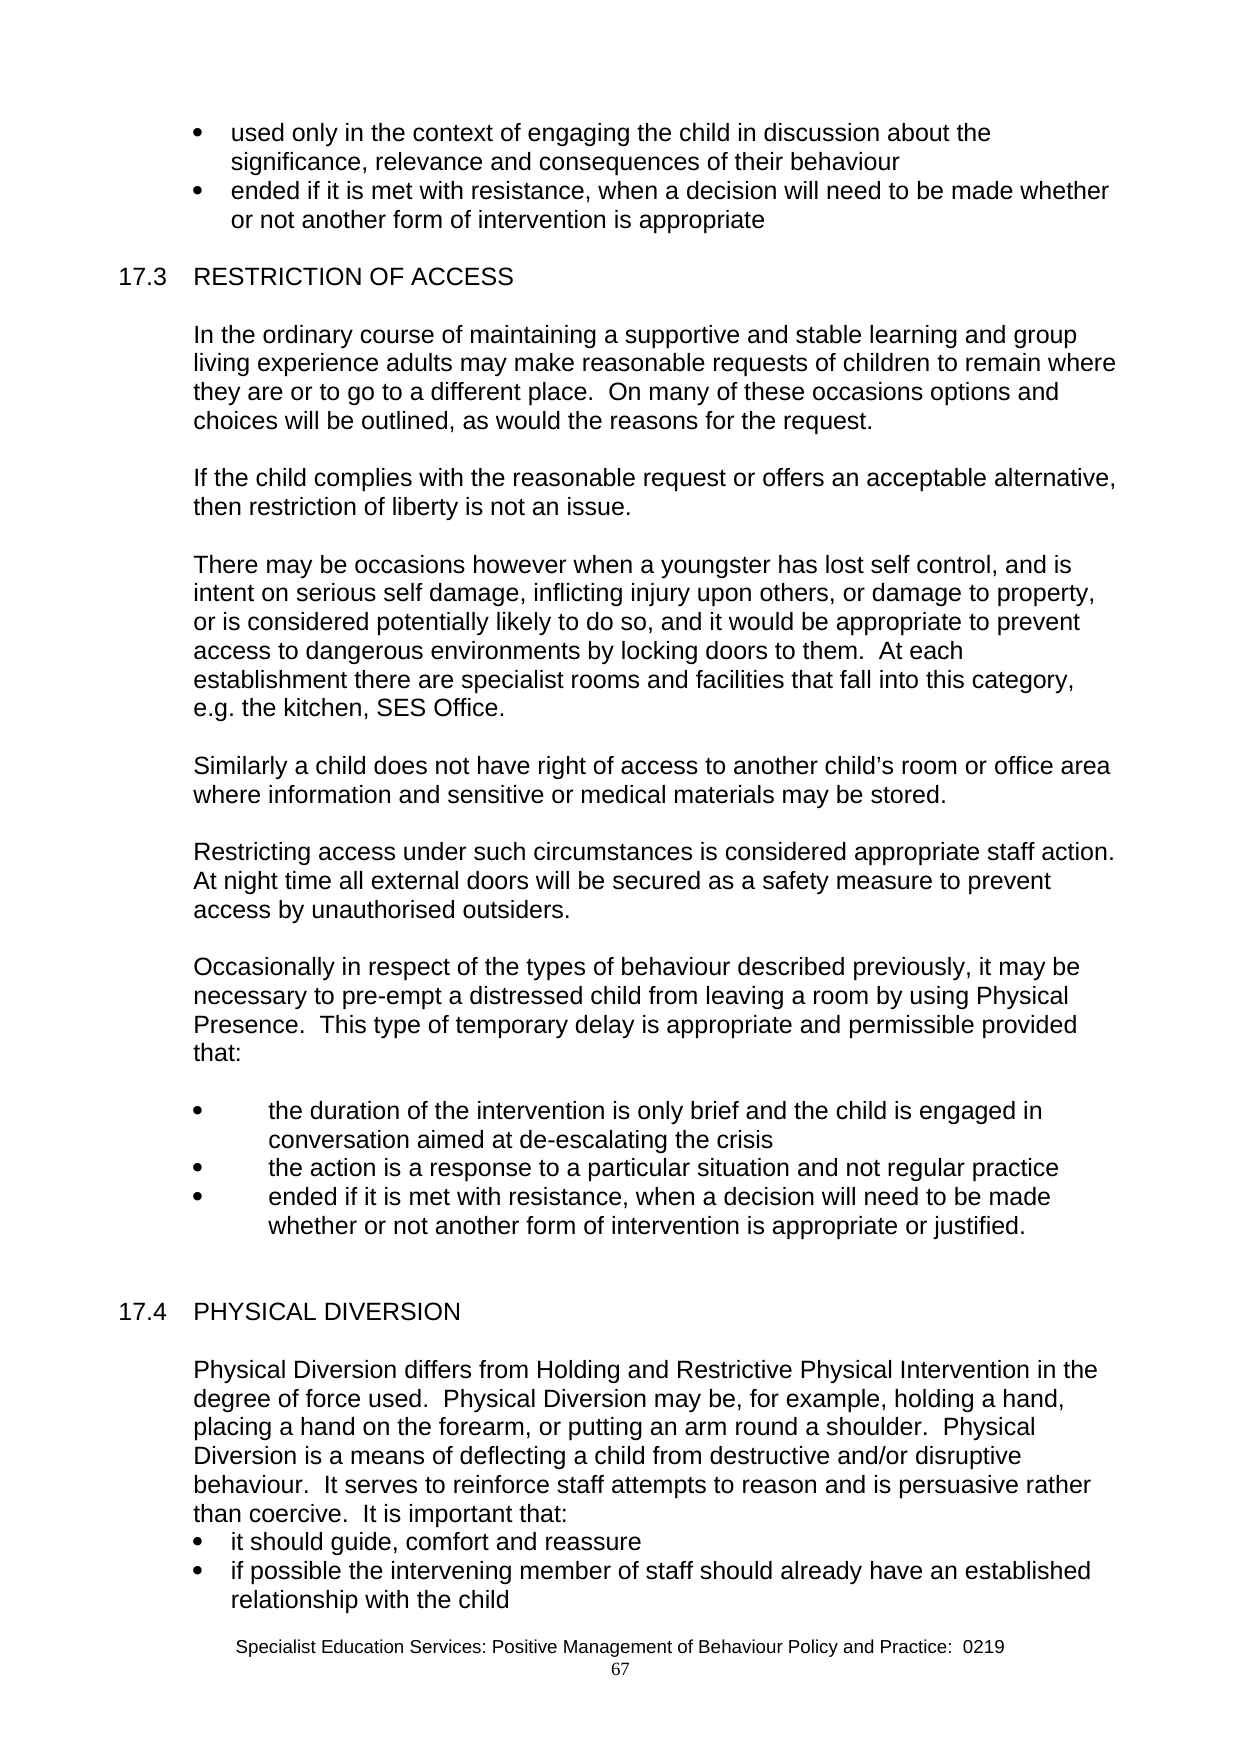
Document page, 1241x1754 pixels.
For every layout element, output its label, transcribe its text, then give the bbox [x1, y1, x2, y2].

list used only in the context of engaging the child in discussion about the significance, relevance and consequences of their behaviour [193, 118, 1122, 176]
text Occasionally in respect of the types of behaviour described previously, it may be necessary to pre-empt a distressed child from leaving a room by using Physical Presence. This type of temporary delay is appropriate and permissible provided that: [193, 952, 1122, 1067]
text If the child complies with the reasonable request or offers an acceptable alternative, then restriction of liberty is not an issue. [193, 463, 1122, 521]
list it should guide, comfort and reassure [193, 1527, 1122, 1556]
text Similarly a child does not have right of access to another child’s room or office area where information and sensitive or medical materials may be stored. [193, 751, 1122, 808]
text Physical Diversion differs from Holding and Restrictive Physical Intervention in the degree of force used. Physical Diversion may be, for example, holding a hand, placing a hand on the forearm, or putting an arm round a shoulder. Physical Diversion is a means of deflecting a child from destructive and/or disruptive behaviour. It serves to reinforce staff attempts to reason and is persuasive rather than coercive. It is important that: [193, 1355, 1122, 1527]
text 17.4 PHYSICAL DIVERSION [118, 1297, 1122, 1326]
list ended if it is met with resistance, when a decision will need to be made whether or not another form of intervention is appropriate [193, 176, 1122, 233]
text Restricting access under such circumstances is considered appropriate staff action. At night time all external doors will be secured as a safety measure to prevent access by unauthorised outsiders. [193, 837, 1122, 923]
list the duration of the intervention is only brief and the child is engaged in conversation aimed at de-escalating the crisis [193, 1096, 1122, 1153]
list the action is a response to a particular situation and not regular practice [193, 1153, 1122, 1182]
list if possible the intervening member of staff should already have an established relationship with the child [193, 1556, 1122, 1614]
list ended if it is met with resistance, when a decision will need to be made whether or not another form of intervention is appropriate or justified. [193, 1182, 1122, 1240]
text There may be occasions however when a youngster has lost self control, and is intent on serious self damage, inflicting injury upon others, or damage to property, or is considered potentially likely to do so, and it would be appropriate to prevent access to dangerous environments by locking doors to them. At each establishment there are specialist rooms and facilities that fall into this category, e.g. the kitchen, SES Office. [193, 549, 1122, 722]
subtitle 17.3 RESTRICTION OF ACCESS [118, 262, 1122, 291]
text In the ordinary course of maintaining a supportive and stable learning and group living experience adults may make reasonable requests of children to remain where they are or to go to a different place. On many of these occasions options and choices will be outlined, as would the reasons for the request. [193, 319, 1122, 434]
